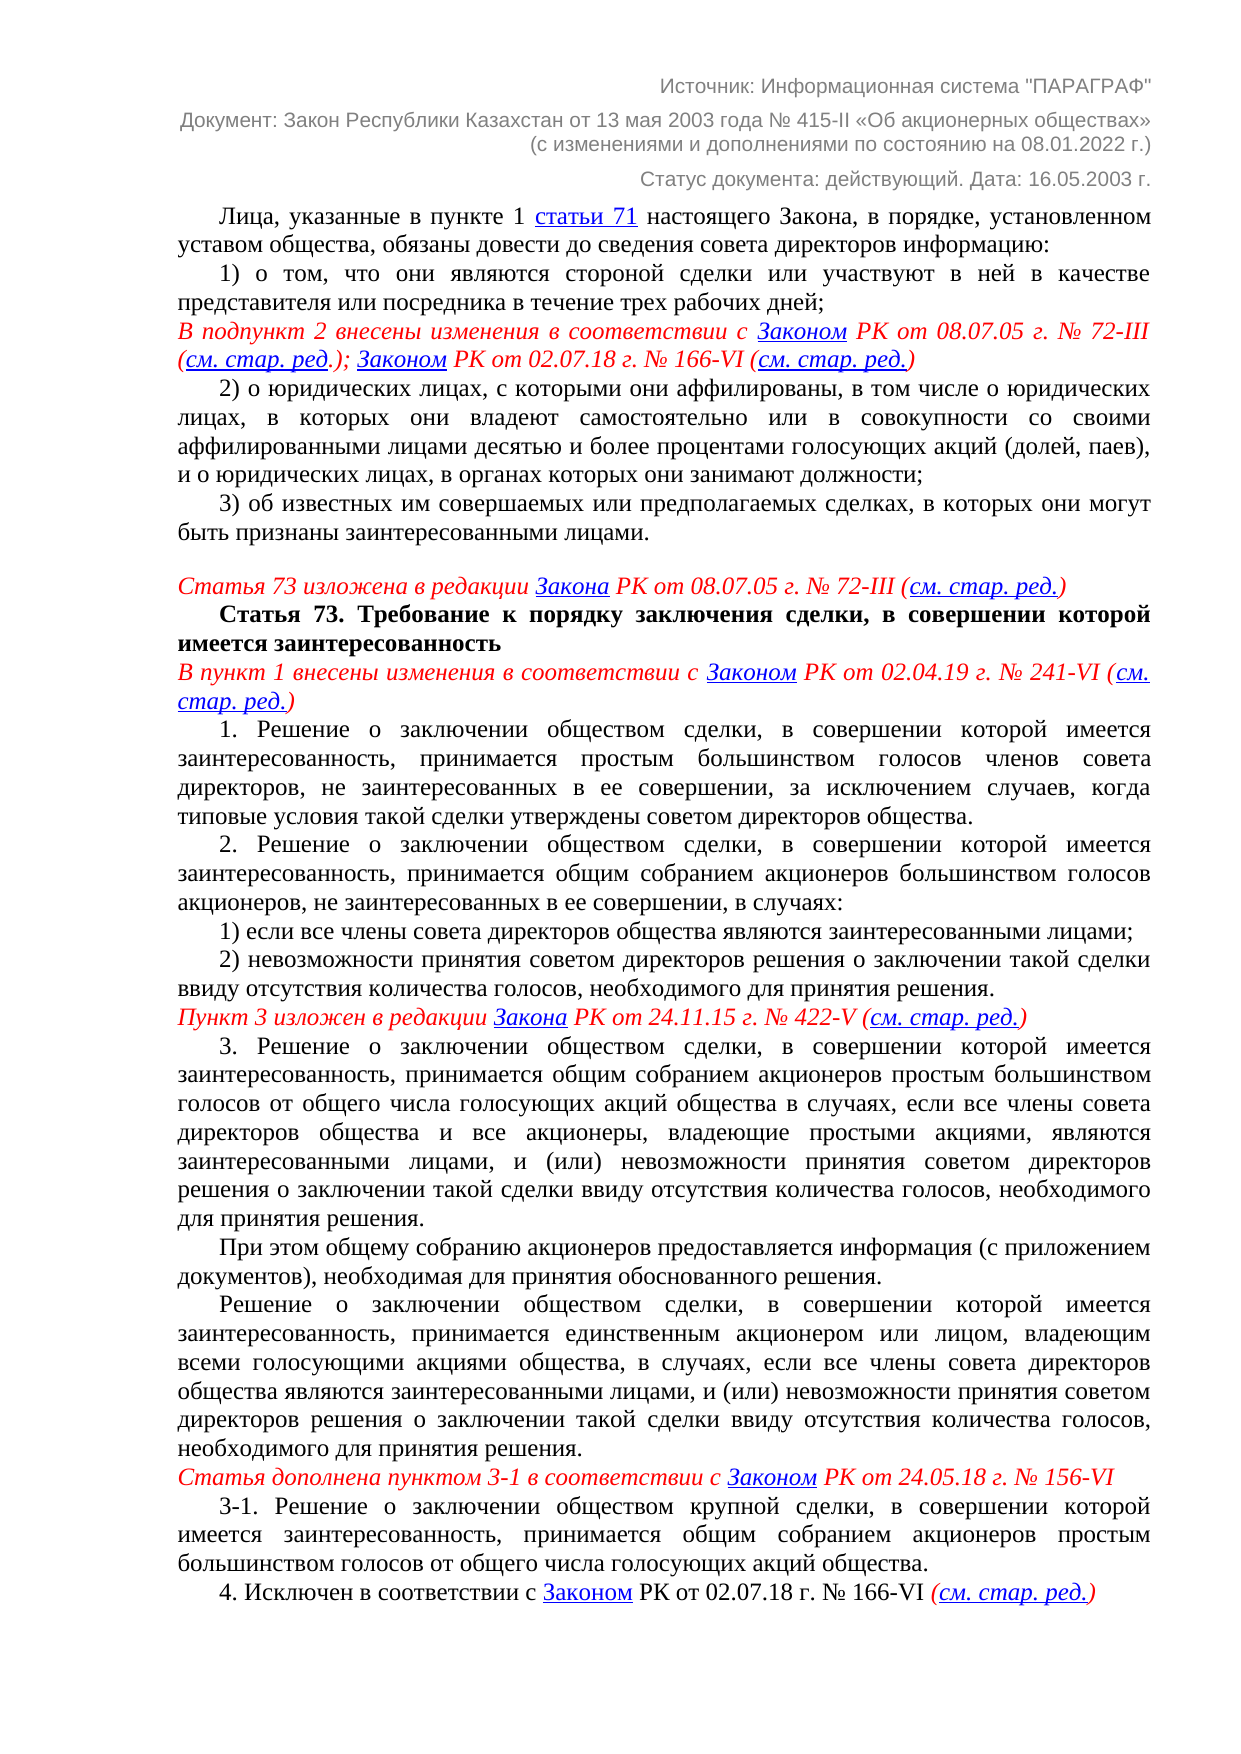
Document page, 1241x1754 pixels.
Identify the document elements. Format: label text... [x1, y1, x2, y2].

text Статья 73 изложена в редакции Закона РК от 08.07.05 г. № 72-III (см. стар. ред.) [177, 571, 1152, 599]
text Пункт 3 изложен в редакции Закона РК от 24.11.15 г. № 422-V (см. стар. ред.) [177, 1002, 1152, 1031]
text 3-1. Решение о заключении обществом крупной сделки, в совершении которой имеется заинтересованность, принимается общим собранием акционеров простым большинством голосов от общего числа голосующих акций общества. [177, 1491, 1152, 1577]
text 2. Решение о заключении обществом сделки, в совершении которой имеется заинтересованность, принимается общим собранием акционеров большинством голосов акционеров, не заинтересованных в ее совершении, в случаях: [177, 829, 1152, 916]
text 1) о том, что они являются стороной сделки или участвуют в ней в качестве представителя или посредника в течение трех рабочих дней; [177, 258, 1152, 316]
text 3) об известных им совершаемых или предполагаемых сделках, в которых они могут быть признаны заинтересованными лицами. [177, 488, 1152, 546]
text В подпункт 2 внесены изменения в соответствии с Законом РК от 08.07.05 г. № 72-III (см. стар. ред.); Законом РК от 02.07.18 г. № 166-VI (см. стар. ред.) [177, 316, 1152, 373]
text 4. Исключен в соответствии с Законом РК от 02.07.18 г. № 166-VI (см. стар. ред.) [177, 1577, 1152, 1606]
text 2) невозможности принятия советом директоров решения о заключении такой сделки ввиду отсутствия количества голосов, необходимого для принятия решения. [177, 944, 1152, 1002]
text 2) о юридических лицах, с которыми они аффилированы, в том числе о юридических лицах, в которых они владеют самостоятельно или в совокупности со своими аффилированными лицами десятью и более процентами голосующих акций (долей, паев), и о юридических лицах, в органах которых они занимают должности; [177, 373, 1152, 488]
text 1) если все члены совета директоров общества являются заинтересованными лицами; [177, 916, 1152, 944]
text 3. Решение о заключении обществом сделки, в совершении которой имеется заинтересованность, принимается общим собранием акционеров простым большинством голосов от общего числа голосующих акций общества в случаях, если все члены совета директоров общества и все акционеры, владеющие простыми акциями, являются заинтересованными лицами, и (или) невозможности принятия советом директоров решения о заключении такой сделки ввиду отсутствия количества голосов, необходимого для принятия решения. [177, 1031, 1152, 1232]
text При этом общему собранию акционеров предоставляется информация (с приложением документов), необходимая для принятия обоснованного решения. [177, 1232, 1152, 1289]
text Решение о заключении обществом сделки, в совершении которой имеется заинтересованность, принимается единственным акционером или лицом, владеющим всеми голосующими акциями общества, в случаях, если все члены совета директоров общества являются заинтересованными лицами, и (или) невозможности принятия советом директоров решения о заключении такой сделки ввиду отсутствия количества голосов, необходимого для принятия решения. [177, 1289, 1152, 1462]
text 1. Решение о заключении обществом сделки, в совершении которой имеется заинтересованность, принимается простым большинством голосов членов совета директоров, не заинтересованных в ее совершении, за исключением случаев, когда типовые условия такой сделки утверждены советом директоров общества. [177, 714, 1152, 829]
text Лица, указанные в пункте 1 статьи 71 настоящего Закона, в порядке, установленном уставом общества, обязаны довести до сведения совета директоров информацию: [177, 201, 1152, 258]
text Статья дополнена пунктом 3-1 в соответствии с Законом РК от 24.05.18 г. № 156-VI [177, 1462, 1152, 1491]
text В пункт 1 внесены изменения в соответствии с Законом РК от 02.04.19 г. № 241-VI (см. стар. ред.) [177, 657, 1152, 714]
text Статья 73. Требование к порядку заключения сделки, в совершении которой имеется заинтересованность [177, 599, 1152, 657]
